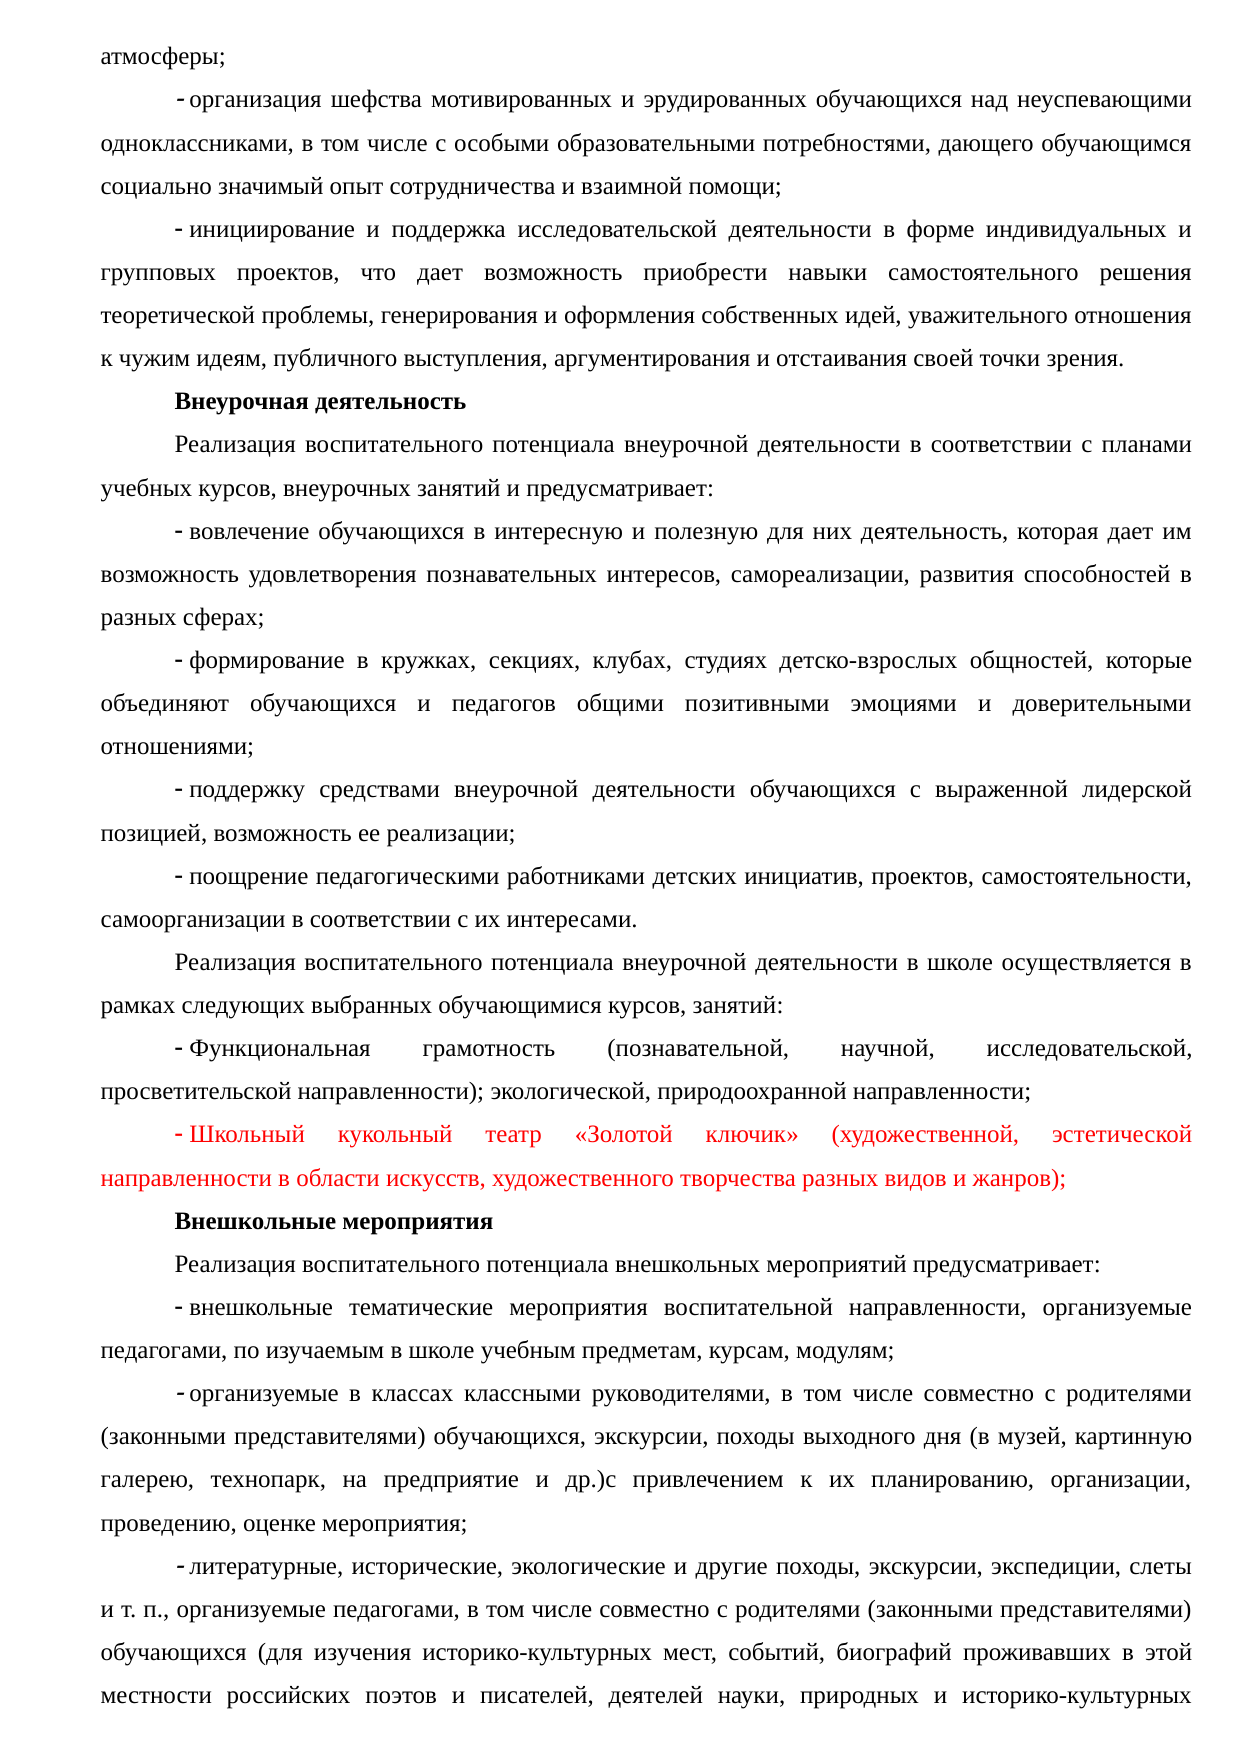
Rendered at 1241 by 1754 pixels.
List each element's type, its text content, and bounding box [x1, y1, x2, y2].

list Школьный кукольный театр «Золотой ключик» (художественной, эстетической направленности в области искусств, художественного творчества разных видов и жанров); [100, 1119, 1193, 1191]
text Реализация воспитательного потенциала внеурочной деятельности в школе осуществляется в рамках следующих выбранных обучающимися курсов, занятий: [100, 947, 1193, 1019]
list формирование в кружках, секциях, клубах, студиях детско-взрослых общностей, которые объединяют обучающихся и педагогов общими позитивными эмоциями и доверительными отношениями; [100, 645, 1193, 760]
list поощрение педагогическими работниками детских инициатив, проектов, самостоятельности, самоорганизации в соответствии с их интересами. [100, 861, 1193, 933]
list Функциональная грамотность (познавательной, научной, исследовательской, просветительской направленности); экологической, природоохранной направленности; [100, 1033, 1193, 1105]
list организация шефства мотивированных и эрудированных обучающихся над неуспевающими одноклассниками, в том числе с особыми образовательными потребностями, дающего обучающимся социально значимый опыт сотрудничества и взаимной помощи; [100, 84, 1193, 199]
text Реализация воспитательного потенциала внешкольных мероприятий предусматривает: [100, 1249, 1193, 1278]
list организуемые в классах классными руководителями, в том числе совместно с родителями (законными представителями) обучающихся, экскурсии, походы выходного дня (в музей, картинную галерею, технопарк, на предприятие и др.)с привлечением к их планированию, организации, проведению, оценке мероприятия; [100, 1378, 1193, 1536]
list поддержку средствами внеурочной деятельности обучающихся с выраженной лидерской позицией, возможность ее реализации; [100, 774, 1193, 846]
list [100, 41, 1193, 70]
text Внеурочная деятельность [100, 386, 1193, 415]
text Внешкольные мероприятия [100, 1206, 1193, 1234]
list вовлечение обучающихся в интересную и полезную для них деятельность, которая дает им возможность удовлетворения познавательных интересов, самореализации, развития способностей в разных сферах; [100, 516, 1193, 631]
list инициирование и поддержка исследовательской деятельности в форме индивидуальных и групповых проектов, что дает возможность приобрести навыки самостоятельного решения теоретической проблемы, генерирования и оформления собственных идей, уважительного отношения к чужим идеям, публичного выступления, аргументирования и отстаивания своей точки зрения. [100, 214, 1193, 372]
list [100, 1551, 1193, 1709]
list внешкольные тематические мероприятия воспитательной направленности, организуемые педагогами, по изучаемым в школе учебным предметам, курсам, модулям; [100, 1292, 1193, 1364]
text Реализация воспитательного потенциала внеурочной деятельности в соответствии с планами учебных курсов, внеурочных занятий и предусматривает: [100, 429, 1193, 501]
